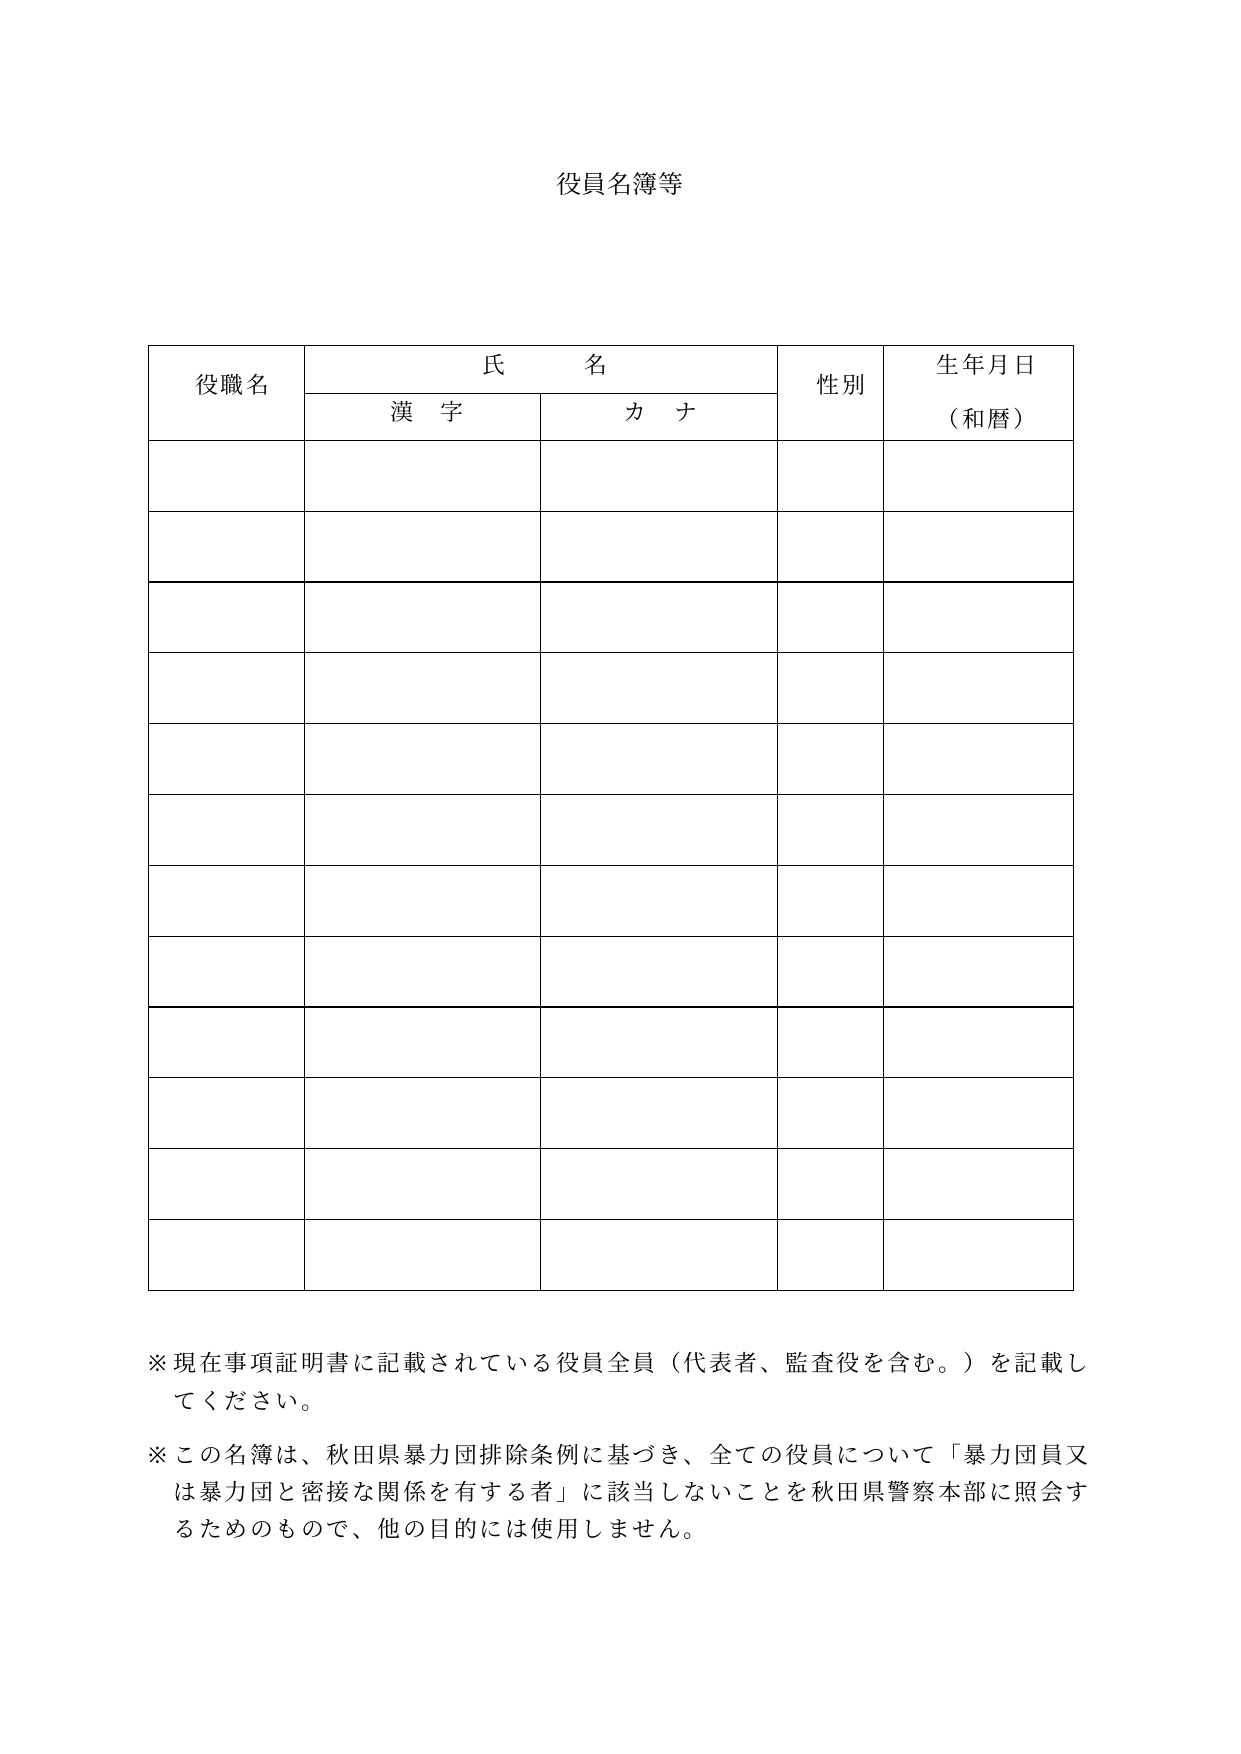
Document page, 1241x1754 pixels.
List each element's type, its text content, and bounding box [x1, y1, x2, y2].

table_cell [305, 583, 540, 652]
table_cell [149, 1149, 304, 1219]
table_cell [305, 653, 540, 723]
table_cell [541, 441, 777, 511]
table_cell [305, 1008, 540, 1077]
table_cell [778, 653, 883, 723]
table_cell [305, 1078, 540, 1148]
table_cell 漢 字 [305, 394, 540, 440]
table_cell [778, 795, 883, 865]
table_cell [778, 724, 883, 794]
table_header 生年月日 （和暦） [884, 346, 1073, 440]
table_cell [305, 441, 540, 511]
table_cell [541, 1078, 777, 1148]
table_cell [305, 1220, 540, 1290]
table_cell [149, 937, 304, 1006]
table_cell [778, 1149, 883, 1219]
table_cell [149, 653, 304, 723]
table_cell [305, 937, 540, 1006]
table_cell [149, 866, 304, 936]
table_cell [305, 1149, 540, 1219]
table_cell [149, 441, 304, 511]
table_cell [778, 937, 883, 1006]
table_cell [541, 1149, 777, 1219]
table_cell [778, 1220, 883, 1290]
table_cell [149, 795, 304, 865]
table_cell [778, 512, 883, 581]
table_cell [884, 724, 1073, 794]
table_cell [884, 795, 1073, 865]
table_cell [541, 1220, 777, 1290]
table_cell [884, 653, 1073, 723]
table_header 性別 [778, 346, 883, 440]
table_cell [541, 724, 777, 794]
table_cell [884, 512, 1073, 581]
table_cell [305, 512, 540, 581]
table_cell [884, 441, 1073, 511]
table_cell [541, 866, 777, 936]
table_cell [778, 1008, 883, 1077]
table_cell [884, 583, 1073, 652]
table_cell [884, 1149, 1073, 1219]
table_cell [884, 937, 1073, 1006]
table_cell [778, 866, 883, 936]
table_cell [541, 583, 777, 652]
table_cell [778, 583, 883, 652]
table_cell [778, 441, 883, 511]
text ※現在事項証明書に記載されている役員全員（代表者、監査役を含む。）を記載してください。 [148, 1344, 1092, 1417]
table_cell [149, 1078, 304, 1148]
table_cell [149, 1220, 304, 1290]
table_cell [149, 512, 304, 581]
table_cell [149, 724, 304, 794]
table_cell [884, 1008, 1073, 1077]
table_header 氏 名 [305, 346, 777, 392]
table_cell [149, 1008, 304, 1077]
table_header 役職名 [149, 346, 304, 440]
table_cell [884, 1220, 1073, 1290]
table_cell [541, 512, 777, 581]
table_cell [884, 1078, 1073, 1148]
table_cell [149, 583, 304, 652]
text 役員名簿等 [148, 148, 1092, 218]
table_cell [884, 866, 1073, 936]
text ※この名簿は、秋田県暴力団排除条例に基づき、全ての役員について「暴力団員又は暴力団と密接な関係を有する者」に該当しないことを秋田県警察本部に照会するためのもので、他の目的には使用しません。 [148, 1436, 1092, 1545]
table_cell [305, 866, 540, 936]
table_cell [305, 795, 540, 865]
table_cell [305, 724, 540, 794]
table_cell [541, 795, 777, 865]
table_cell [541, 937, 777, 1006]
table_cell [778, 1078, 883, 1148]
table_cell カ ナ [541, 394, 777, 440]
table_cell [541, 653, 777, 723]
table_cell [541, 1008, 777, 1077]
